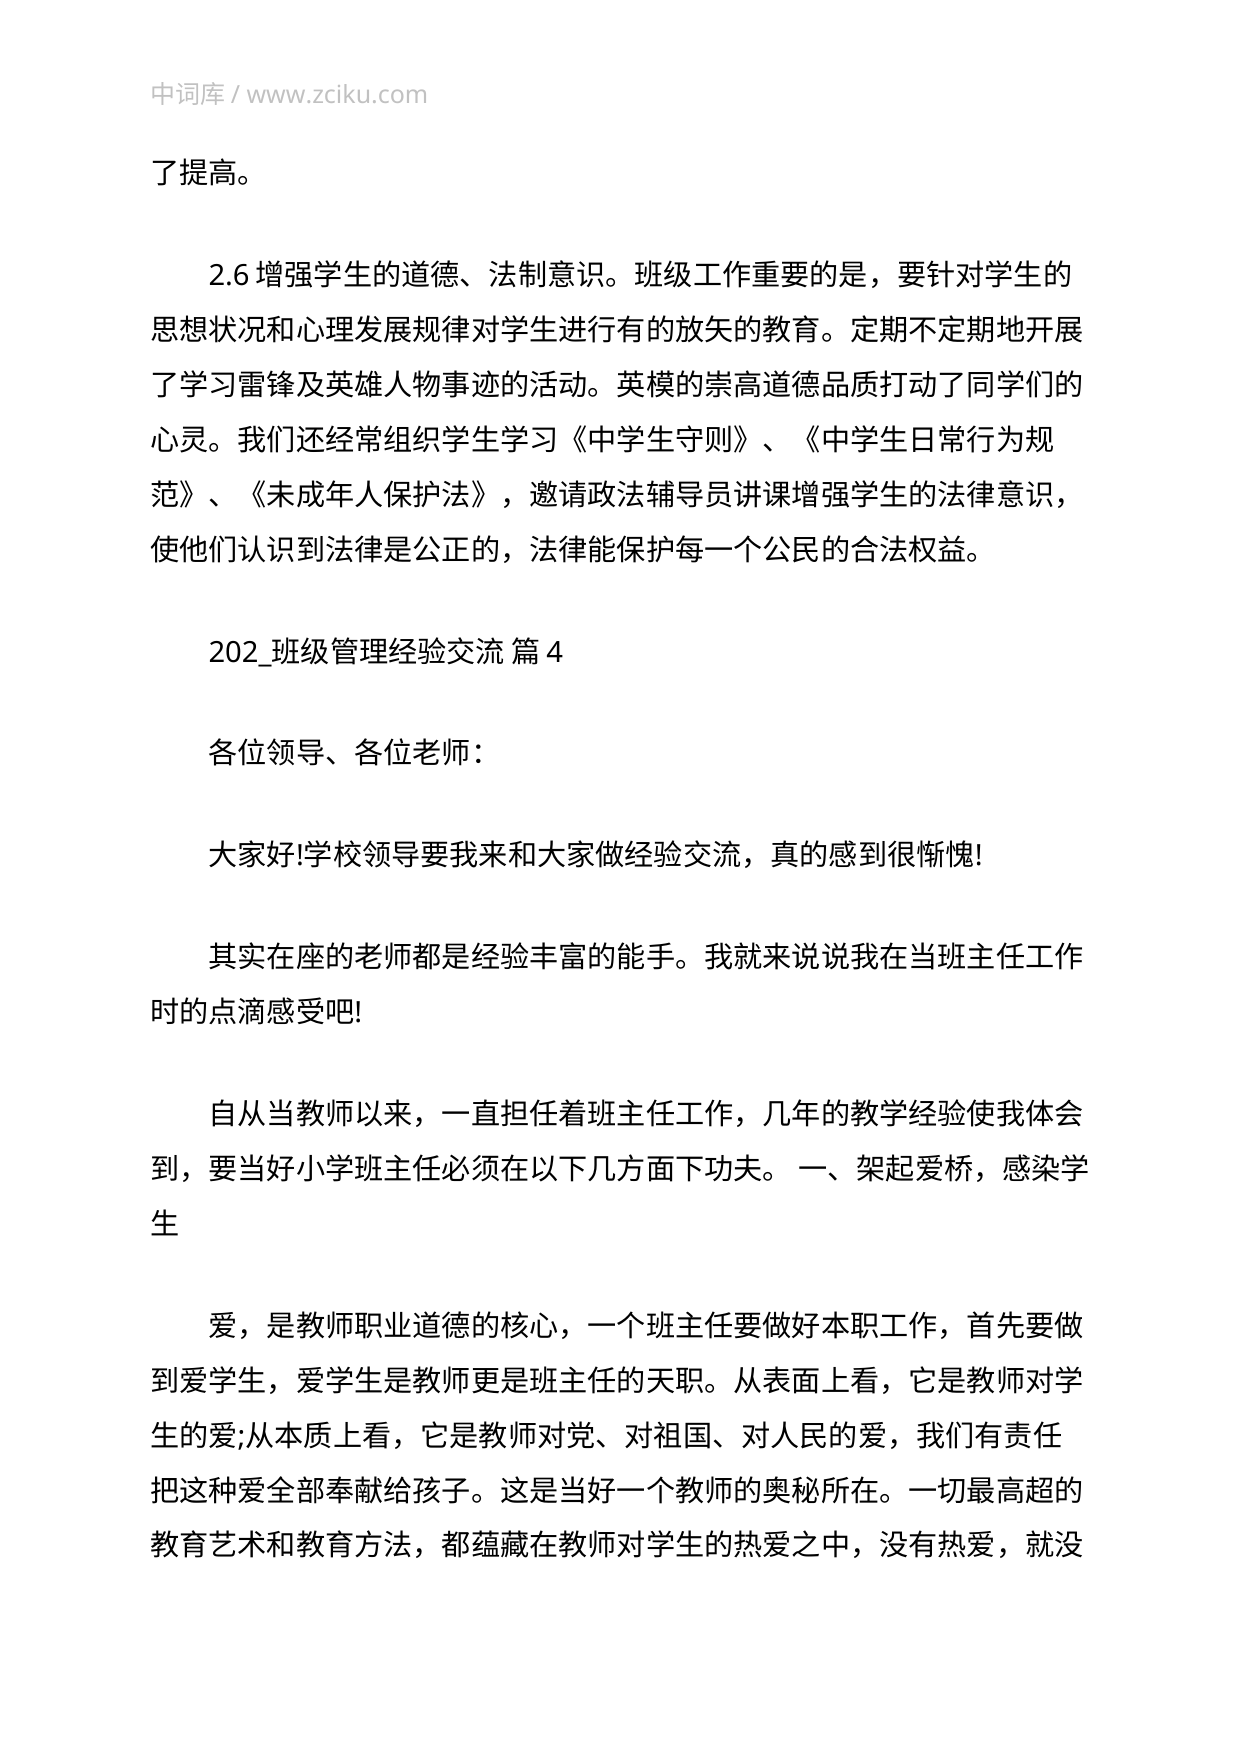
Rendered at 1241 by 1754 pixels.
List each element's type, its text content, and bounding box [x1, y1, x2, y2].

text 大家好!学校领导要我来和大家做经验交流，真的感到很惭愧! [150, 832, 1090, 874]
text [150, 1302, 1090, 1564]
text 2.6增强学生的道德、法制意识。班级工作重要的是，要针对学生的思想状况和心理发展规律对学生进行有的放矢的教育。定期不定期地开展了学习雷锋及英雄人物事迹的活动。英模的崇高道德品质打动了同学们的心灵。我们还经常组织学生学习《中学生守则》、《中学生日常行为规范》、《未成年人保护法》，邀请政法辅导员讲课增强学生的法律意识，使他们认识到法律是公正的，法律能保护每一个公民的合法权益。 [150, 252, 1090, 569]
text 各位领导、各位老师： [150, 730, 1090, 772]
text 自从当教师以来，一直担任着班主任工作，几年的教学经验使我体会到，要当好小学班主任必须在以下几方面下功夫。 一、架起爱桥，感染学生 [150, 1091, 1090, 1243]
text 202_班级管理经验交流 篇4 [150, 628, 1090, 671]
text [150, 150, 1090, 192]
text 其实在座的老师都是经验丰富的能手。我就来说说我在当班主任工作时的点滴感受吧! [150, 934, 1090, 1031]
